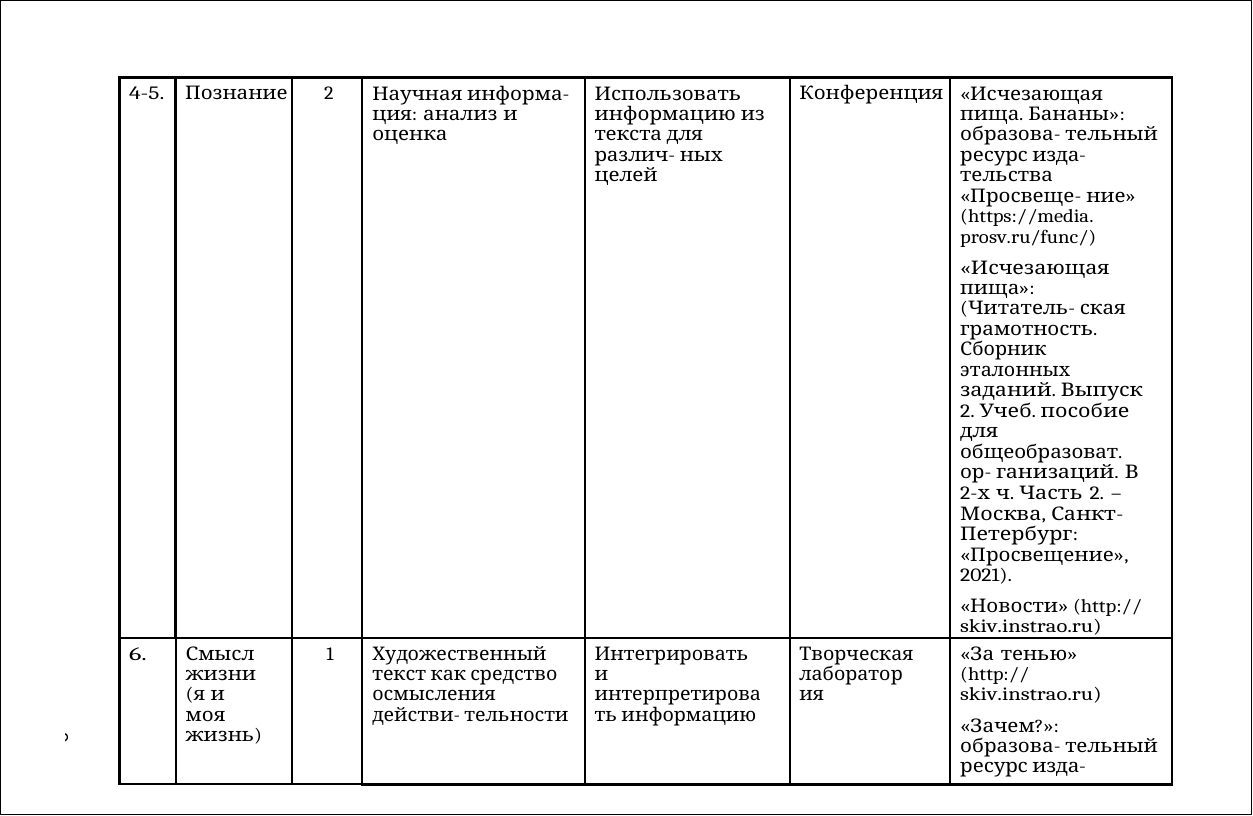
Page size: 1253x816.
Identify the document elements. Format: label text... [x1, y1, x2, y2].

table_header Познание [177, 79, 291, 637]
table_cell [586, 639, 789, 783]
table_header «Исчезающая пища. Бананы»: образова- тельный ресурс изда- тельства «Просвеще- ние» (https://media. prosv.ru/func/) «Исчезающая пища»: (Читатель- ская грамотность. Сборник эталонных заданий. Выпуск 2. Учеб. пособие для общеобразоват. ор- ганизаций. В 2-х ч. Часть 2. – Москва, Санкт-Петербург: «Просвещение», 2021). «Новости» (http:// skiv.instrao.ru) [951, 79, 1171, 637]
table_header Использовать информацию из текста для различ- ных целей [586, 79, 789, 637]
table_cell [951, 639, 1171, 783]
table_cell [363, 639, 584, 783]
table_cell 1 [293, 639, 361, 783]
table_header 2 [293, 79, 361, 637]
table_header Научная информа- ция: анализ и оценка [363, 79, 584, 637]
table_cell 6. [121, 639, 175, 783]
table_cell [177, 639, 291, 783]
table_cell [791, 639, 949, 783]
table_header Конференция [791, 79, 949, 637]
table_header 4-5. [121, 79, 174, 637]
